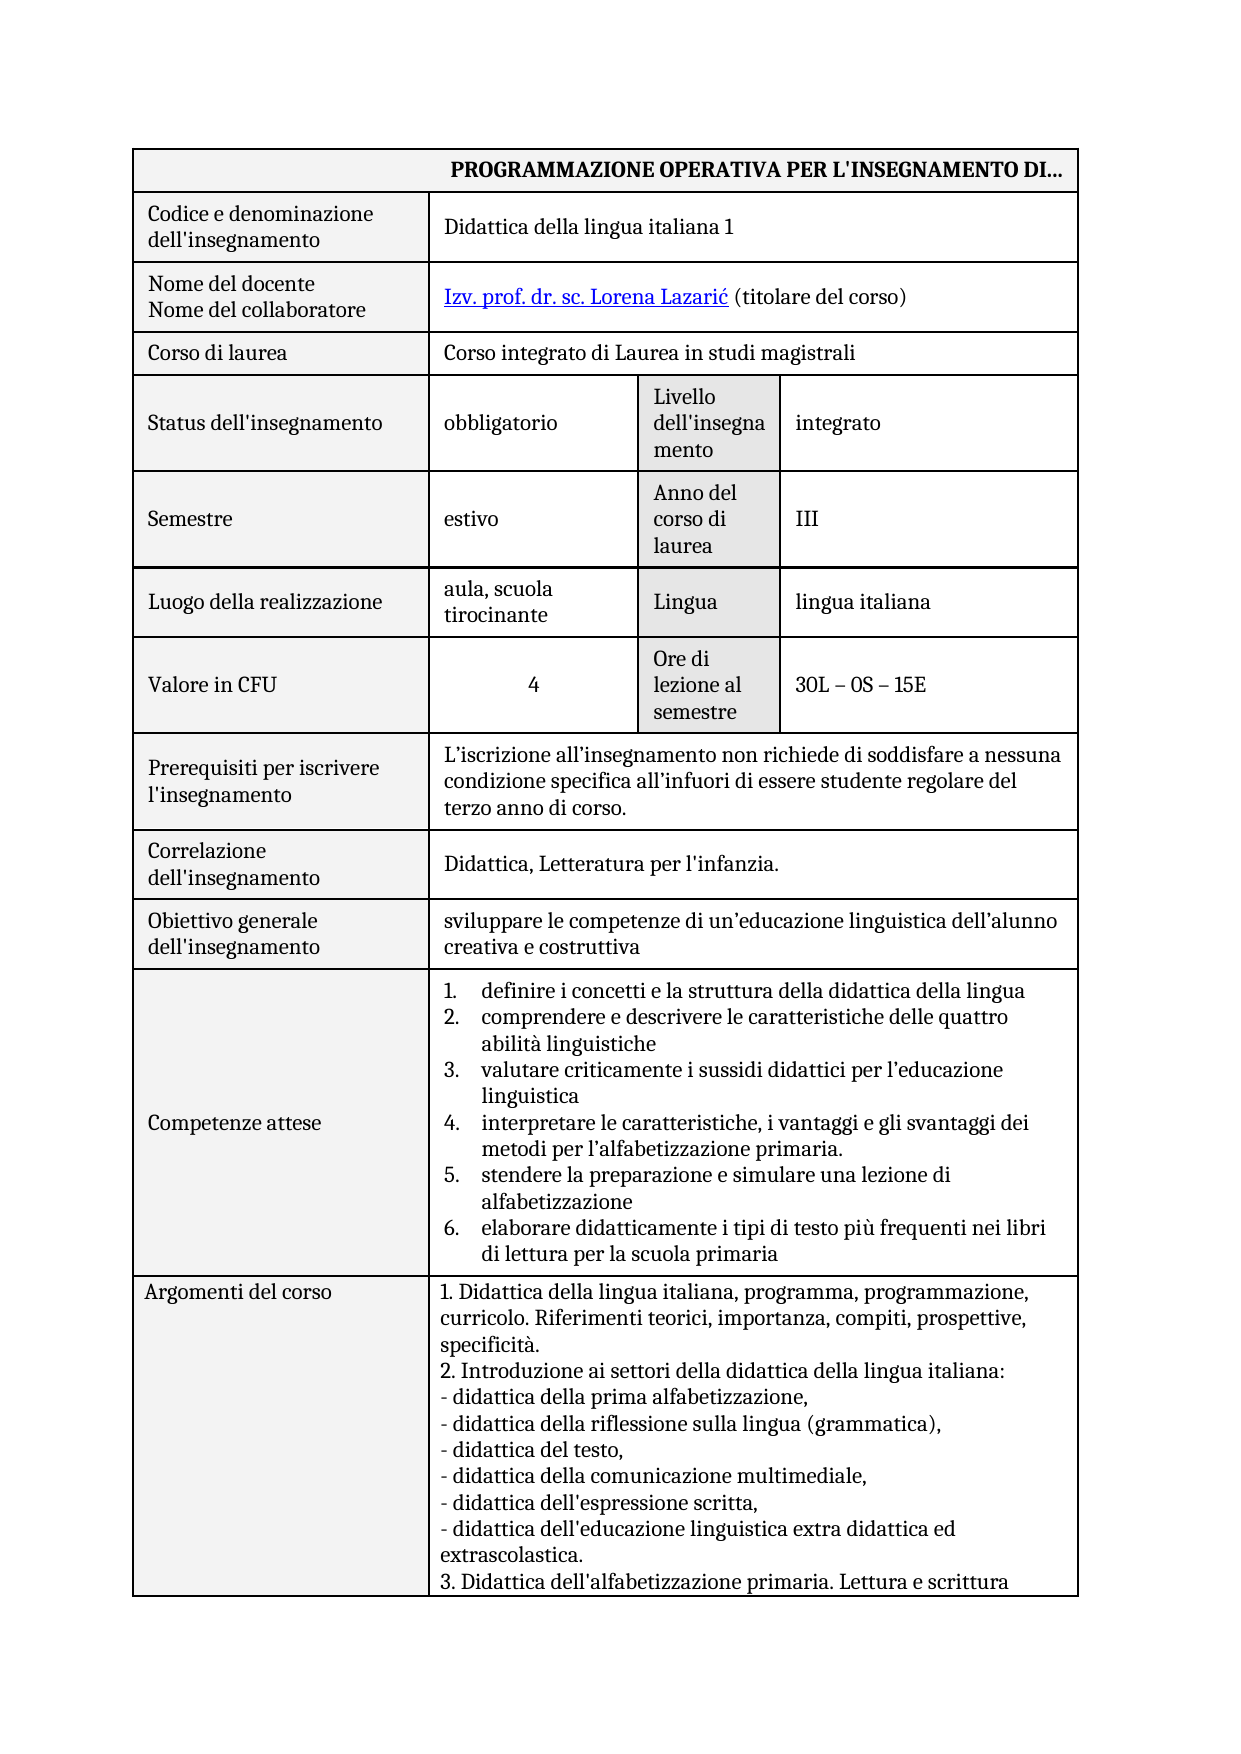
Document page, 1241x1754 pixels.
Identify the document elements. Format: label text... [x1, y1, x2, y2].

table_cell Argomenti del corso [134, 1277, 428, 1595]
table_cell integrato [781, 376, 1077, 470]
table_cell lingua italiana [781, 569, 1077, 636]
table_cell Prerequisiti per iscrivere l'insegnamento [134, 734, 428, 828]
table_cell Correlazione dell'insegnamento [134, 831, 428, 898]
table_cell III [781, 472, 1077, 566]
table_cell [430, 1277, 1077, 1595]
table_cell obbligatorio [430, 376, 637, 470]
table_cell Nome del docente Nome del collaboratore [134, 263, 428, 331]
table_cell Lingua [639, 569, 779, 636]
table_cell Ore di lezione al semestre [639, 638, 779, 732]
table_cell sviluppare le competenze di un’educazione linguistica dell’alunno creativa e costruttiva [430, 900, 1077, 968]
table_cell Corso di laurea [134, 333, 428, 374]
table_cell Luogo della realizzazione [134, 569, 428, 636]
table_cell Valore in CFU [134, 638, 428, 732]
table_cell estivo [430, 472, 637, 566]
table_cell Livello dell'insegnamento [639, 376, 779, 470]
table_cell 4 [430, 638, 637, 732]
table_cell Status dell'insegnamento [134, 376, 428, 470]
table_cell 30L – 0S – 15E [781, 638, 1077, 732]
table_cell definire i concetti e la struttura della didattica della lingua comprendere e descrivere le caratteristiche delle quattro abilità linguistiche valutare criticamente i sussidi didattici per l’educazione linguistica interpretare le caratteristiche, i vantaggi e gli svantaggi dei metodi per l’alfabetizzazione primaria. stendere la preparazione e simulare una lezione di alfabetizzazione elaborare didatticamente i tipi di testo più frequenti nei libri di lettura per la scuola primaria [430, 970, 1077, 1275]
table_cell Didattica, Letteratura per l'infanzia. [430, 831, 1077, 898]
table_cell Anno del corso di laurea [639, 472, 779, 566]
table_cell Izv. prof. dr. sc. Lorena Lazarić (titolare del corso) [430, 263, 1077, 331]
table_header PROGRAMMAZIONE OPERATIVA PER L'INSEGNAMENTO DI... [134, 150, 1077, 191]
table_cell Semestre [134, 472, 428, 566]
table_cell aula, scuola tirocinante [430, 569, 637, 636]
table_cell L’iscrizione all’insegnamento non richiede di soddisfare a nessuna condizione specifica all’infuori di essere studente regolare del terzo anno di corso. [430, 734, 1077, 828]
table_cell Competenze attese [134, 970, 428, 1275]
table_cell Corso integrato di Laurea in studi magistrali [430, 333, 1077, 374]
table_cell Codice e denominazione dell'insegnamento [134, 193, 428, 261]
table_cell Obiettivo generale dell'insegnamento [134, 900, 428, 968]
table_cell Didattica della lingua italiana 1 [430, 193, 1077, 261]
